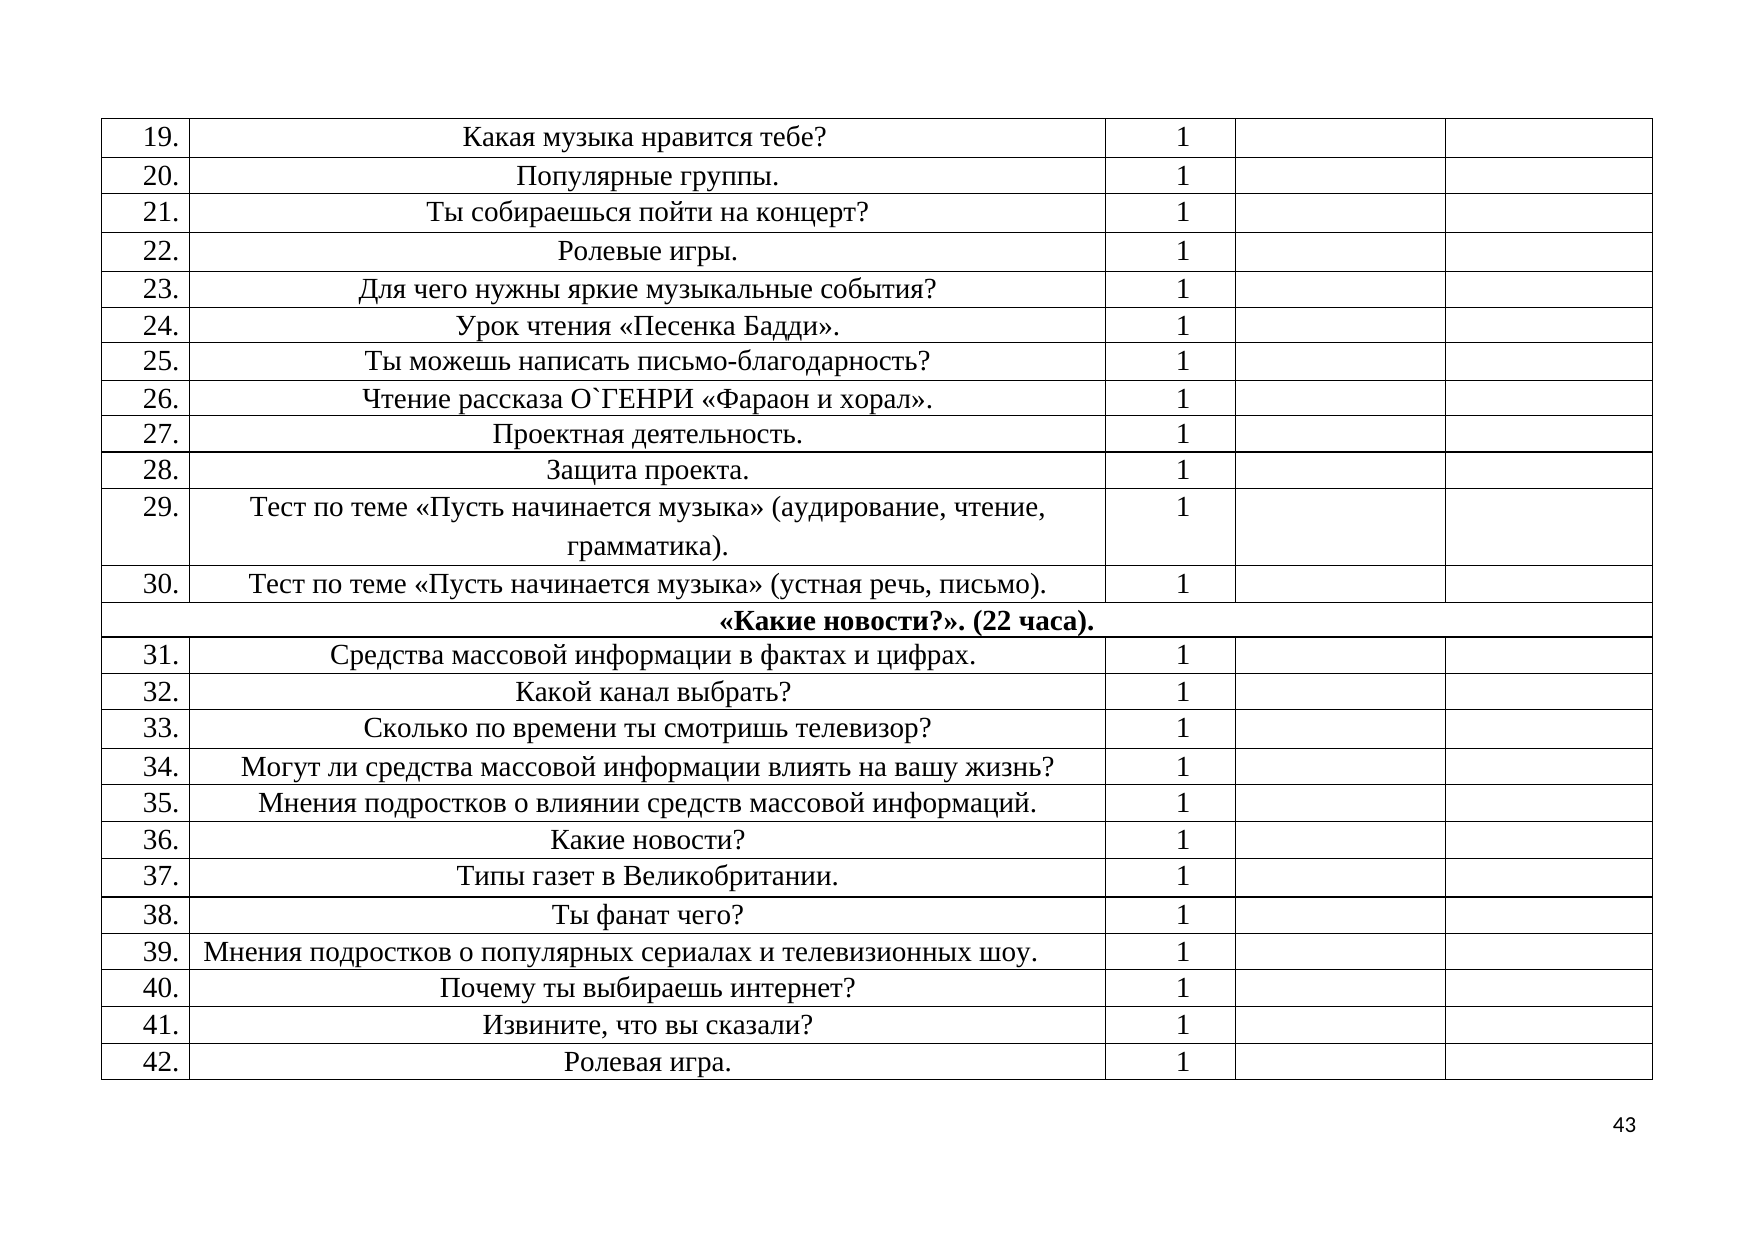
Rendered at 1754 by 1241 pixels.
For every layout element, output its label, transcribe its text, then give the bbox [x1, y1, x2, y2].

table_cell [1236, 272, 1445, 307]
table_cell Тест по теме «Пусть начинается музыка» (аудирование, чтение, грамматика). [190, 489, 1105, 565]
table_cell [1236, 194, 1445, 232]
table_cell [1236, 1044, 1445, 1079]
table_cell Популярные группы. [190, 158, 1105, 193]
table_cell [102, 158, 189, 193]
table_cell «Какие новости?». (22 часа). [102, 603, 1652, 636]
table_cell [102, 308, 189, 342]
table_cell Тест по теме «Пусть начинается музыка» (устная речь, письмо). [190, 566, 1105, 602]
table_cell Какой канал выбрать? [190, 674, 1105, 709]
table_cell [1236, 416, 1445, 451]
table_cell [1446, 1007, 1652, 1043]
table_cell [102, 638, 189, 673]
table_cell 1 [1106, 710, 1235, 748]
table_cell 1 [1106, 308, 1235, 342]
table_cell 1 [1106, 158, 1235, 193]
table_cell [1446, 158, 1652, 193]
table_cell [1236, 308, 1445, 342]
table_cell [102, 970, 189, 1006]
table_cell [102, 272, 189, 307]
table_cell 1 [1106, 898, 1235, 933]
table_cell [102, 566, 189, 602]
table_cell 1 [1106, 119, 1235, 157]
table_cell 1 [1106, 194, 1235, 232]
table_cell 1 [1106, 1044, 1235, 1079]
table_cell [102, 710, 189, 748]
table_cell [1446, 710, 1652, 748]
table_cell [1446, 453, 1652, 488]
table_cell 1 [1106, 381, 1235, 415]
table_cell Извините, что вы сказали? [190, 1007, 1105, 1043]
table_cell [1236, 158, 1445, 193]
table_cell [102, 749, 189, 784]
table_cell Могут ли средства массовой информации влиять на вашу жизнь? [190, 749, 1105, 784]
table_cell [1446, 859, 1652, 896]
table_cell Ты можешь написать письмо-благодарность? [190, 343, 1105, 380]
table_cell [1446, 343, 1652, 380]
table_cell [1446, 308, 1652, 342]
table_cell Ты фанат чего? [190, 898, 1105, 933]
table_cell Мнения подростков о влиянии средств массовой информаций. [190, 785, 1105, 821]
table_cell [1446, 233, 1652, 271]
table_cell [1446, 749, 1652, 784]
table_cell 1 [1106, 416, 1235, 451]
table_cell 1 [1106, 859, 1235, 896]
table_cell Почему ты выбираешь интернет? [190, 970, 1105, 1006]
table_cell [1236, 710, 1445, 748]
table_cell [1236, 381, 1445, 415]
table_cell [1236, 674, 1445, 709]
table_cell [1236, 453, 1445, 488]
table_cell [1236, 785, 1445, 821]
table_cell [102, 453, 189, 488]
table_cell Средства массовой информации в фактах и цифрах. [190, 638, 1105, 673]
table_cell [1236, 970, 1445, 1006]
table_cell [102, 119, 189, 157]
table_cell [1446, 674, 1652, 709]
table_cell Проектная деятельность. [190, 416, 1105, 451]
table_cell [1446, 898, 1652, 933]
table_cell 1 [1106, 785, 1235, 821]
table_cell [1236, 1007, 1445, 1043]
table_cell 1 [1106, 674, 1235, 709]
table_cell [102, 381, 189, 415]
table_cell [1236, 859, 1445, 896]
table_cell Мнения подростков о популярных сериалах и телевизионных шоу. [190, 934, 1105, 969]
table_cell Защита проекта. [190, 453, 1105, 488]
table_cell 1 [1106, 749, 1235, 784]
table_cell [1446, 822, 1652, 857]
table_cell [1446, 381, 1652, 415]
table_cell Урок чтения «Песенка Бадди». [190, 308, 1105, 342]
table_cell [102, 822, 189, 857]
table_cell [102, 343, 189, 380]
table_cell [102, 489, 189, 565]
table_cell Сколько по времени ты смотришь телевизор? [190, 710, 1105, 748]
table_cell [1236, 749, 1445, 784]
table_cell [1236, 119, 1445, 157]
table_cell [1446, 272, 1652, 307]
table_cell [1446, 194, 1652, 232]
table_cell [102, 859, 189, 896]
table_cell 1 [1106, 489, 1235, 565]
table_cell Чтение рассказа О`ГЕНРИ «Фараон и хорал». [190, 381, 1105, 415]
table_cell [102, 674, 189, 709]
table_cell [102, 898, 189, 933]
table_cell 1 [1106, 272, 1235, 307]
table_cell [1236, 822, 1445, 857]
table_cell [1446, 489, 1652, 565]
table_cell [1236, 898, 1445, 933]
table_cell [1446, 638, 1652, 673]
table_cell Какие новости? [190, 822, 1105, 857]
table_cell 1 [1106, 566, 1235, 602]
table_cell [102, 233, 189, 271]
table_cell [1446, 416, 1652, 451]
table_cell [1446, 785, 1652, 821]
table_cell 1 [1106, 1007, 1235, 1043]
table_cell [1446, 119, 1652, 157]
table_cell [1446, 970, 1652, 1006]
table_cell [102, 934, 189, 969]
table_cell [1236, 343, 1445, 380]
table_cell [1446, 934, 1652, 969]
table_cell Типы газет в Великобритании. [190, 859, 1105, 896]
table_cell 1 [1106, 822, 1235, 857]
table_cell Какая музыка нравится тебе? [190, 119, 1105, 157]
table_cell [102, 1044, 189, 1079]
table_cell Ты собираешься пойти на концерт? [190, 194, 1105, 232]
table_cell [1236, 638, 1445, 673]
table_cell [1236, 934, 1445, 969]
table_cell 1 [1106, 453, 1235, 488]
table_cell [102, 785, 189, 821]
table_cell [1236, 566, 1445, 602]
table_cell [102, 416, 189, 451]
table_cell 1 [1106, 638, 1235, 673]
table_cell [1236, 489, 1445, 565]
table_cell [1446, 566, 1652, 602]
table_cell 1 [1106, 934, 1235, 969]
table_cell [102, 194, 189, 232]
table_cell Ролевая игра. [190, 1044, 1105, 1079]
table_cell [1236, 233, 1445, 271]
table_cell Ролевые игры. [190, 233, 1105, 271]
table_cell Для чего нужны яркие музыкальные события? [190, 272, 1105, 307]
table_cell [102, 1007, 189, 1043]
table_cell 1 [1106, 233, 1235, 271]
table_cell 1 [1106, 343, 1235, 380]
table_cell 1 [1106, 970, 1235, 1006]
table_cell [1446, 1044, 1652, 1079]
